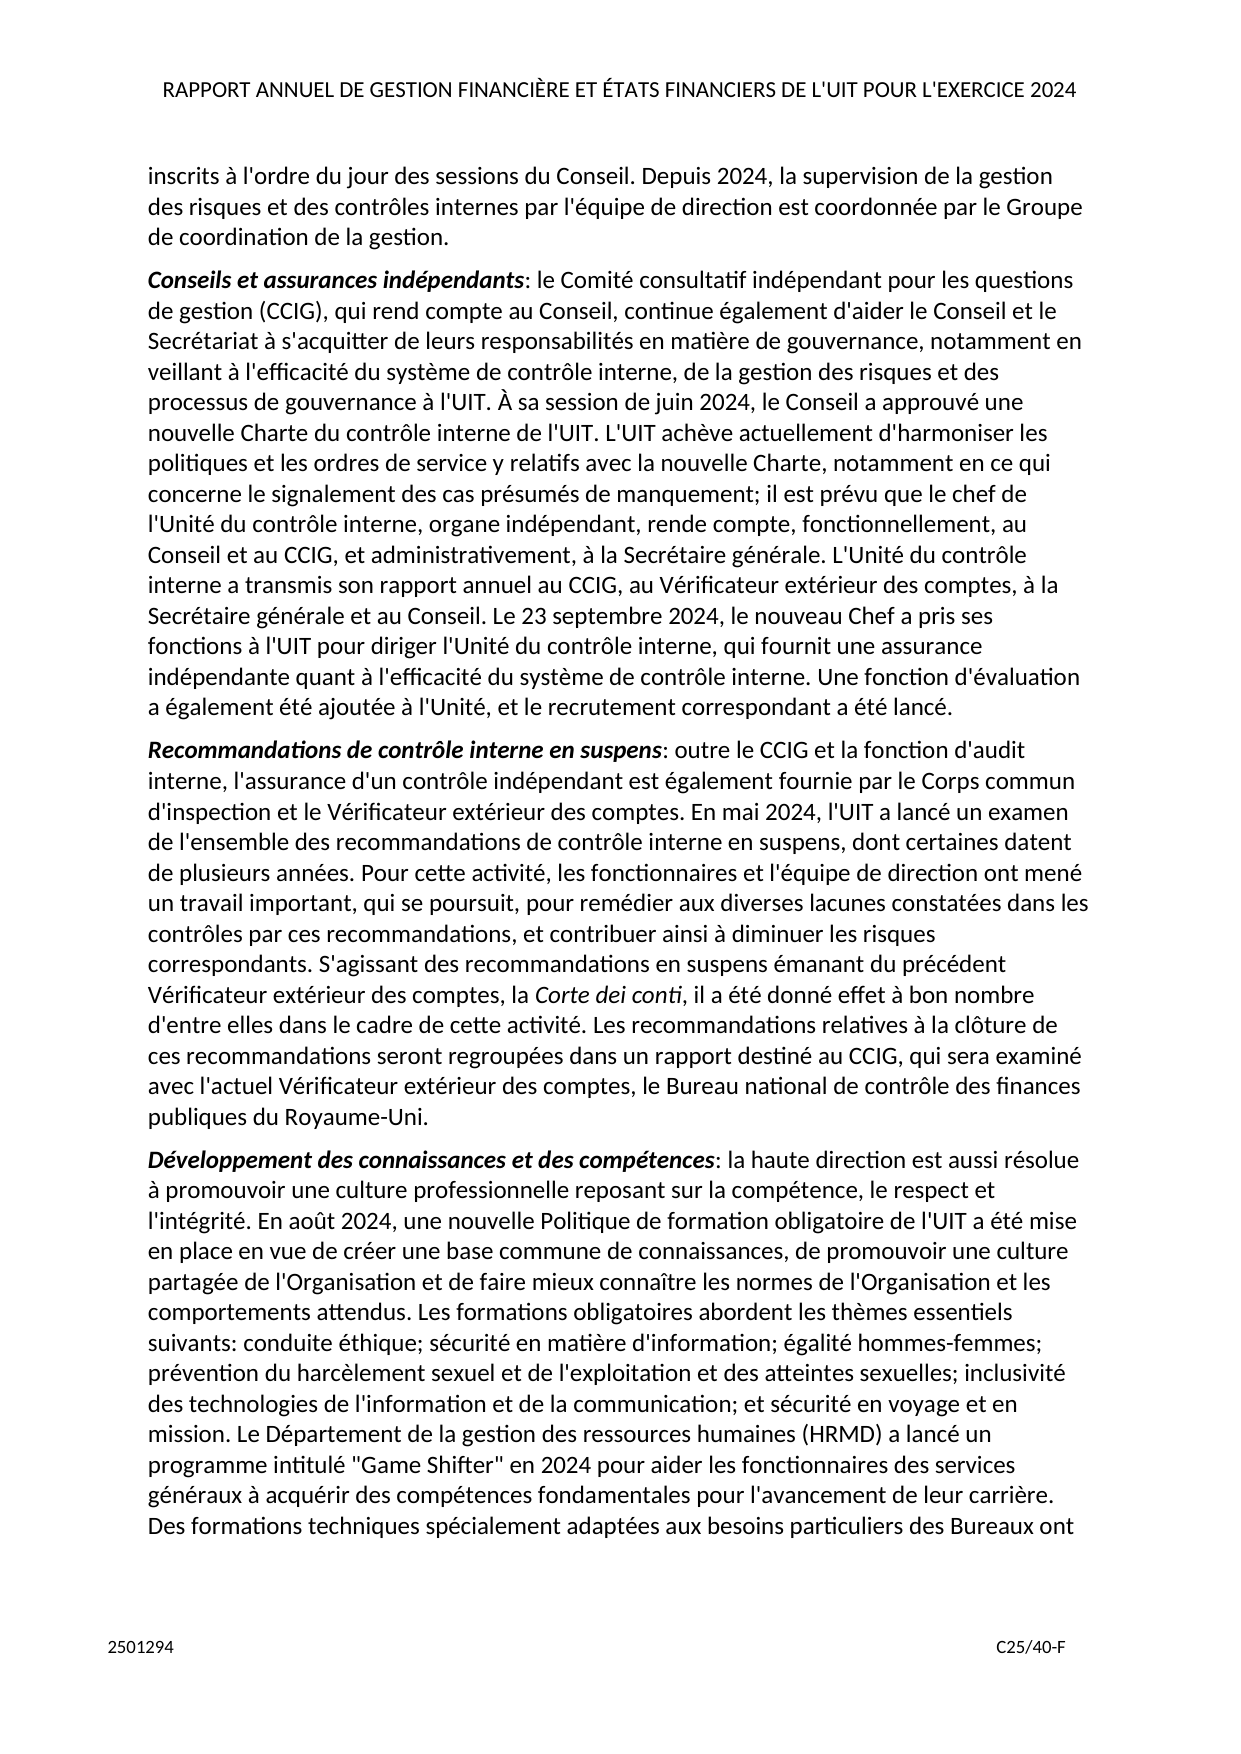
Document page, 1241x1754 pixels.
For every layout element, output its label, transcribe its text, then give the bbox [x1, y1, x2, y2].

text inscrits à l'ordre du jour des sessions du Conseil. Depuis 2024, la supervision de la gestion des risques et des contrôles internes par l'équipe de direction est coordonnée par le Groupe de coordination de la gestion. [148, 160, 1092, 252]
text Développement des connaissances et des compétences: la haute direction est aussi résolue à promouvoir une culture professionnelle reposant sur la compétence, le respect et l'intégrité. En août 2024, une nouvelle Politique de formation obligatoire de l'UIT a été mise en place en vue de créer une base commune de connaissances, de promouvoir une culture partagée de l'Organisation et de faire mieux connaître les normes de l'Organisation et les comportements attendus. Les formations obligatoires abordent les thèmes essentiels suivants: conduite éthique; sécurité en matière d'information; égalité hommes-femmes; prévention du harcèlement sexuel et de l'exploitation et des atteintes sexuelles; inclusivité des technologies de l'information et de la communication; et sécurité en voyage et en mission. Le Département de la gestion des ressources humaines (HRMD) a lancé un programme intitulé "Game Shifter" en 2024 pour aider les fonctionnaires des services généraux à acquérir des compétences fondamentales pour l'avancement de leur carrière. Des formations techniques spécialement adaptées aux besoins particuliers des Bureaux ont [148, 1144, 1092, 1541]
text Conseils et assurances indépendants: le Comité consultatif indépendant pour les questions de gestion (CCIG), qui rend compte au Conseil, continue également d'aider le Conseil et le Secrétariat à s'acquitter de leurs responsabilités en matière de gouvernance, notamment en veillant à l'efficacité du système de contrôle interne, de la gestion des risques et des processus de gouvernance à l'UIT. À sa session de juin 2024, le Conseil a approuvé une nouvelle Charte du contrôle interne de l'UIT. L'UIT achève actuellement d'harmoniser les politiques et les ordres de service y relatifs avec la nouvelle Charte, notamment en ce qui concerne le signalement des cas présumés de manquement; il est prévu que le chef de l'Unité du contrôle interne, organe indépendant, rende compte, fonctionnellement, au Conseil et au CCIG, et administrativement, à la Secrétaire générale. L'Unité du contrôle interne a transmis son rapport annuel au CCIG, au Vérificateur extérieur des comptes, à la Secrétaire générale et au Conseil. Le 23 septembre 2024, le nouveau Chef a pris ses fonctions à l'UIT pour diriger l'Unité du contrôle interne, qui fournit une assurance indépendante quant à l'efficacité du système de contrôle interne. Une fonction d'évaluation a également été ajoutée à l'Unité, et le recrutement correspondant a été lancé. [148, 264, 1092, 722]
text Recommandations de contrôle interne en suspens: outre le CCIG et la fonction d'audit interne, l'assurance d'un contrôle indépendant est également fournie par le Corps commun d'inspection et le Vérificateur extérieur des comptes. En mai 2024, l'UIT a lancé un examen de l'ensemble des recommandations de contrôle interne en suspens, dont certaines datent de plusieurs années. Pour cette activité, les fonctionnaires et l'équipe de direction ont mené un travail important, qui se poursuit, pour remédier aux diverses lacunes constatées dans les contrôles par ces recommandations, et contribuer ainsi à diminuer les risques correspondants. S'agissant des recommandations en suspens émanant du précédent Vérificateur extérieur des comptes, la Corte dei conti, il a été donné effet à bon nombre d'entre elles dans le cadre de cette activité. Les recommandations relatives à la clôture de ces recommandations seront regroupées dans un rapport destiné au CCIG, qui sera examiné avec l'actuel Vérificateur extérieur des comptes, le Bureau national de contrôle des finances publiques du Royaume-Uni. [148, 734, 1092, 1131]
